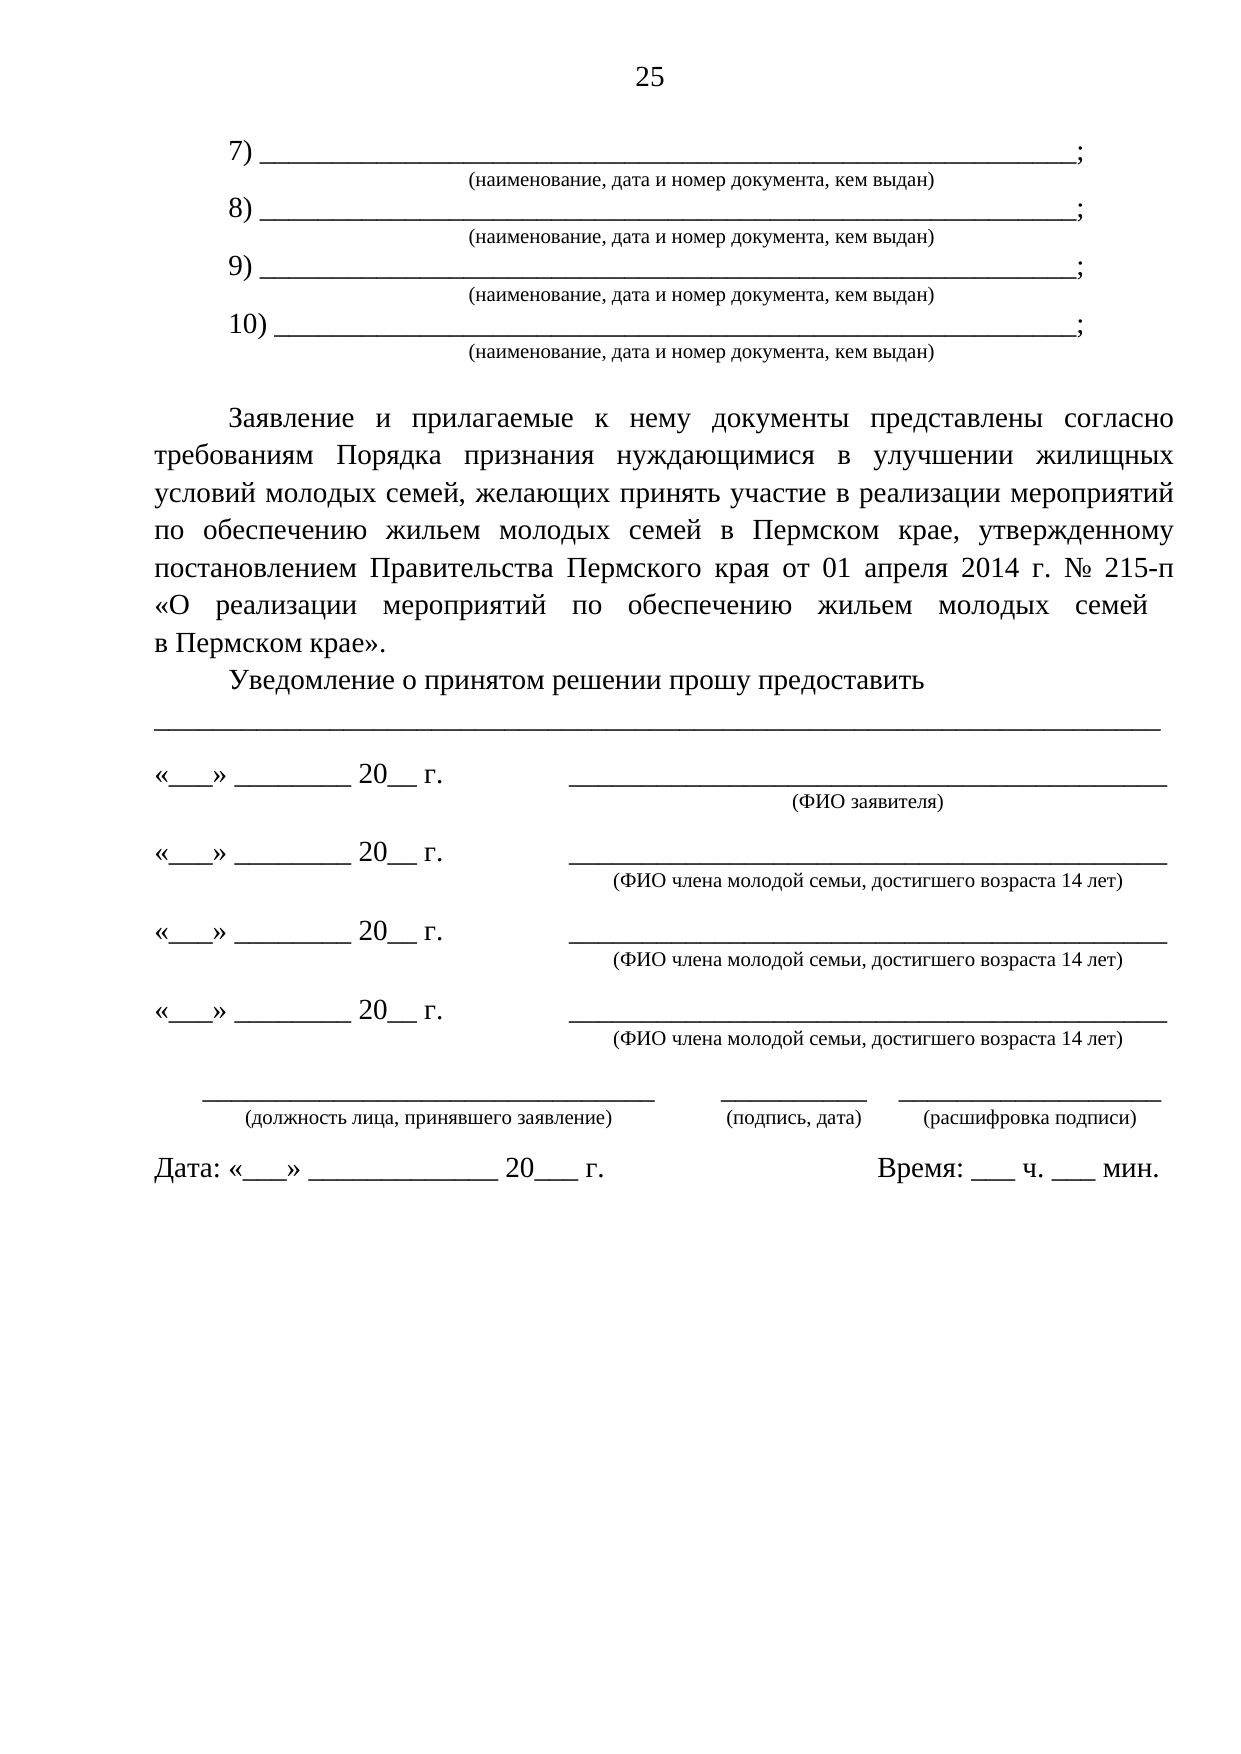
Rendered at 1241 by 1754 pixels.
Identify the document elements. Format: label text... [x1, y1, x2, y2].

table_cell _________________________________________ (ФИО заявителя) [555, 745, 1181, 824]
table_cell «___» ________ 20__ г. [148, 903, 554, 982]
table_cell __________ (подпись, дата) [709, 1061, 878, 1139]
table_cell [148, 121, 1181, 745]
table_cell _________________________________________ (ФИО члена молодой семьи, достигшего возраста 14 лет) [555, 824, 1181, 903]
table_cell Время: ___ ч. ___ мин. [878, 1139, 1181, 1194]
table_cell «___» ________ 20__ г. [148, 824, 554, 903]
table_cell _________________________________________ (ФИО члена молодой семьи, достигшего возраста 14 лет) [555, 982, 1181, 1061]
table_cell «___» ________ 20__ г. [148, 745, 554, 824]
table_cell _______________________________ (должность лица, принявшего заявление) [148, 1061, 709, 1139]
table_cell «___» ________ 20__ г. [148, 982, 554, 1061]
table_cell Дата: «___» _____________ 20___ г. [148, 1139, 878, 1194]
table_cell _________________________________________ (ФИО члена молодой семьи, достигшего возраста 14 лет) [555, 903, 1181, 982]
table_cell __________________ (расшифровка подписи) [878, 1061, 1181, 1139]
